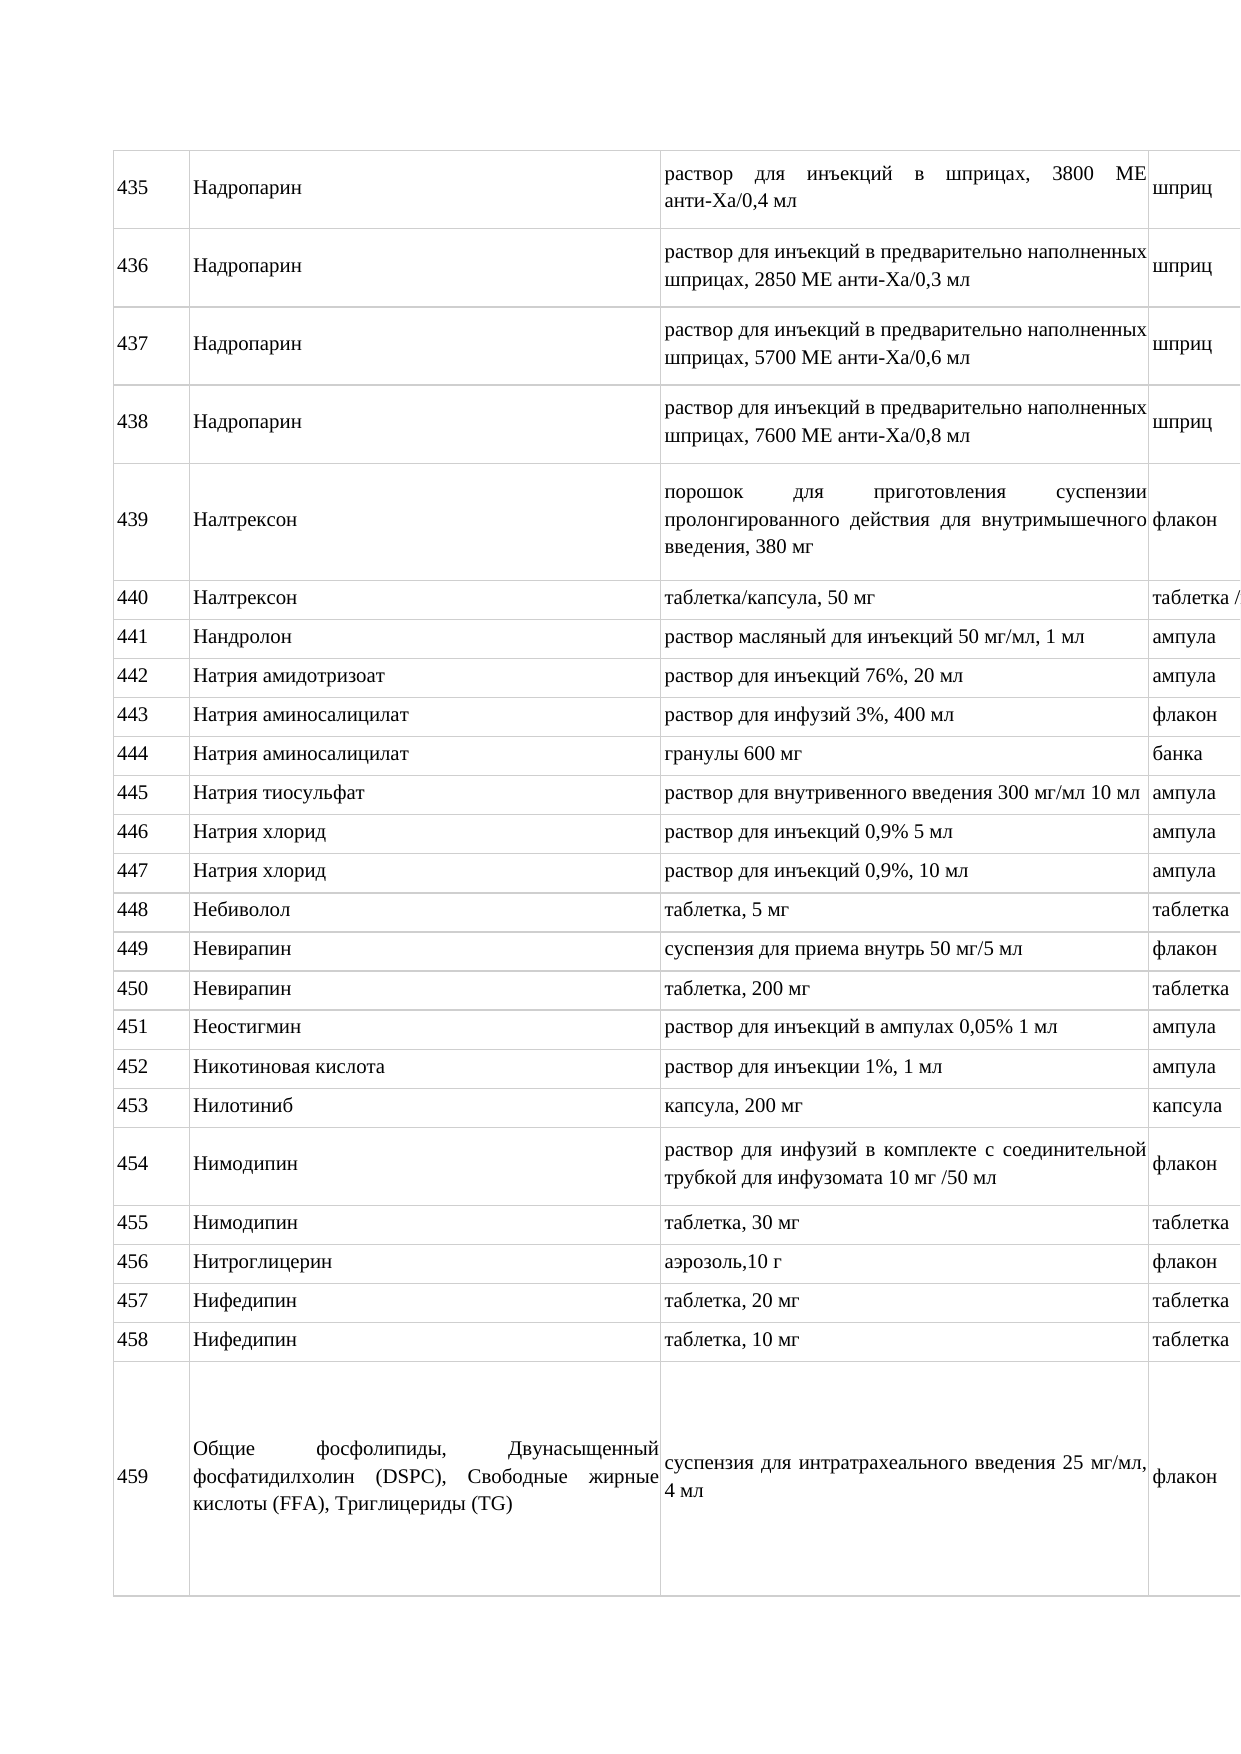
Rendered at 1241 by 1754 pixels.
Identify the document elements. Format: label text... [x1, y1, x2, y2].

table_cell шприц [1149, 151, 1240, 228]
table_cell гранулы 600 мг [661, 737, 1148, 775]
table_cell флакон [1149, 698, 1240, 736]
table_cell Надропарин [190, 308, 660, 384]
table_cell 459 [114, 1362, 189, 1595]
table_cell раствор для инъекций в шприцах, 3800 ME анти-Ха/0,4 мл [661, 151, 1148, 228]
table_cell Натрия аминосалицилат [190, 737, 660, 775]
table_cell раствор для инфузий в комплекте с соединительной трубкой для инфузомата 10 мг /50 мл [661, 1128, 1148, 1205]
table_cell Небиволол [190, 894, 660, 931]
table_cell 456 [114, 1245, 189, 1283]
table_cell Надропарин [190, 229, 660, 306]
table_cell раствор для инъекций в предварительно наполненных шприцах, 7600 ME анти-Ха/0,8 мл [661, 386, 1148, 462]
table_cell аэрозоль,10 г [661, 1245, 1148, 1283]
table_cell шприц [1149, 386, 1240, 462]
table_cell таблетка, 10 мг [661, 1323, 1148, 1361]
table_cell 454 [114, 1128, 189, 1205]
table_cell 446 [114, 815, 189, 853]
table_cell Нимодипин [190, 1206, 660, 1244]
table_cell шприц [1149, 308, 1240, 384]
table_cell 450 [114, 972, 189, 1009]
table_cell 453 [114, 1089, 189, 1127]
table_cell таблетка /капсула [1149, 581, 1240, 619]
table_cell 449 [114, 933, 189, 970]
table_cell 437 [114, 308, 189, 384]
table_cell 436 [114, 229, 189, 306]
table_cell Натрия хлорид [190, 854, 660, 892]
table_cell ампула [1149, 815, 1240, 853]
table_cell Натрия тиосульфат [190, 776, 660, 814]
table_cell раствор для инъекций в ампулах 0,05% 1 мл [661, 1011, 1148, 1048]
table_cell 440 [114, 581, 189, 619]
table_cell 458 [114, 1323, 189, 1361]
table_cell 447 [114, 854, 189, 892]
table_cell ампула [1149, 854, 1240, 892]
table_cell ампула [1149, 1011, 1240, 1048]
table_cell ампула [1149, 776, 1240, 814]
table_cell Надропарин [190, 151, 660, 228]
table_cell банка [1149, 737, 1240, 775]
table_cell раствор для инфузий 3%, 400 мл [661, 698, 1148, 736]
table_cell Неостигмин [190, 1011, 660, 1048]
table_cell раствор масляный для инъекций 50 мг/мл, 1 мл [661, 620, 1148, 658]
table_cell раствор для инъекций в предварительно наполненных шприцах, 5700 ME анти-Ха/0,6 мл [661, 308, 1148, 384]
table_cell 451 [114, 1011, 189, 1048]
table_cell флакон [1149, 464, 1240, 580]
table_cell 457 [114, 1284, 189, 1322]
table_cell таблетка, 200 мг [661, 972, 1148, 1009]
table_cell Нифедипин [190, 1284, 660, 1322]
table_cell 439 [114, 464, 189, 580]
table_cell раствор для внутривенного введения 300 мг/мл 10 мл [661, 776, 1148, 814]
table_cell Общие фосфолипиды, Двунасыщенный фосфатидилхолин (DSPC), Свободные жирные кислоты (FFA), Триглицериды (TG) [190, 1362, 660, 1595]
table_cell Невирапин [190, 933, 660, 970]
table_cell раствор для инъекции 1%, 1 мл [661, 1050, 1148, 1087]
table_cell 435 [114, 151, 189, 228]
table_cell 452 [114, 1050, 189, 1087]
table_cell ампула [1149, 1050, 1240, 1087]
table_cell 442 [114, 659, 189, 697]
table_cell Невирапин [190, 972, 660, 1009]
table_cell шприц [1149, 229, 1240, 306]
table_cell таблетка [1149, 1323, 1240, 1361]
table_cell капсула, 200 мг [661, 1089, 1148, 1127]
table_cell раствор для инъекций 76%, 20 мл [661, 659, 1148, 697]
table_cell 438 [114, 386, 189, 462]
table_cell Надропарин [190, 386, 660, 462]
table_cell 444 [114, 737, 189, 775]
table_cell Нандролон [190, 620, 660, 658]
table_cell капсула [1149, 1089, 1240, 1127]
table_cell флакон [1149, 1128, 1240, 1205]
table_cell Нилотиниб [190, 1089, 660, 1127]
table_cell ампула [1149, 659, 1240, 697]
table_cell Никотиновая кислота [190, 1050, 660, 1087]
table_cell 441 [114, 620, 189, 658]
table_cell 448 [114, 894, 189, 931]
table_cell таблетка/капсула, 50 мг [661, 581, 1148, 619]
table_cell флакон [1149, 1362, 1240, 1595]
table_cell Нитроглицерин [190, 1245, 660, 1283]
table_cell 445 [114, 776, 189, 814]
table_cell Натрия амидотризоат [190, 659, 660, 697]
table_cell таблетка [1149, 1284, 1240, 1322]
table_cell таблетка [1149, 894, 1240, 931]
table_cell Налтрексон [190, 581, 660, 619]
table_cell Нифедипин [190, 1323, 660, 1361]
table_cell суспензия для интратрахеального введения 25 мг/мл, 4 мл [661, 1362, 1148, 1595]
table_cell таблетка, 5 мг [661, 894, 1148, 931]
table_cell раствор для инъекций 0,9%, 10 мл [661, 854, 1148, 892]
table_cell порошок для приготовления суспензии пролонгированного действия для внутримышечного введения, 380 мг [661, 464, 1148, 580]
table_cell Натрия аминосалицилат [190, 698, 660, 736]
table_cell таблетка [1149, 972, 1240, 1009]
table_cell Натрия хлорид [190, 815, 660, 853]
table_cell 455 [114, 1206, 189, 1244]
table_cell раствор для инъекций 0,9% 5 мл [661, 815, 1148, 853]
table_cell Нимодипин [190, 1128, 660, 1205]
table_cell раствор для инъекций в предварительно наполненных шприцах, 2850 ME анти-Ха/0,3 мл [661, 229, 1148, 306]
table_cell ампула [1149, 620, 1240, 658]
table_cell суспензия для приема внутрь 50 мг/5 мл [661, 933, 1148, 970]
table_cell 443 [114, 698, 189, 736]
table_cell таблетка [1149, 1206, 1240, 1244]
table_cell таблетка, 30 мг [661, 1206, 1148, 1244]
table_cell флакон [1149, 1245, 1240, 1283]
table_cell флакон [1149, 933, 1240, 970]
table_cell таблетка, 20 мг [661, 1284, 1148, 1322]
table_cell Налтрексон [190, 464, 660, 580]
